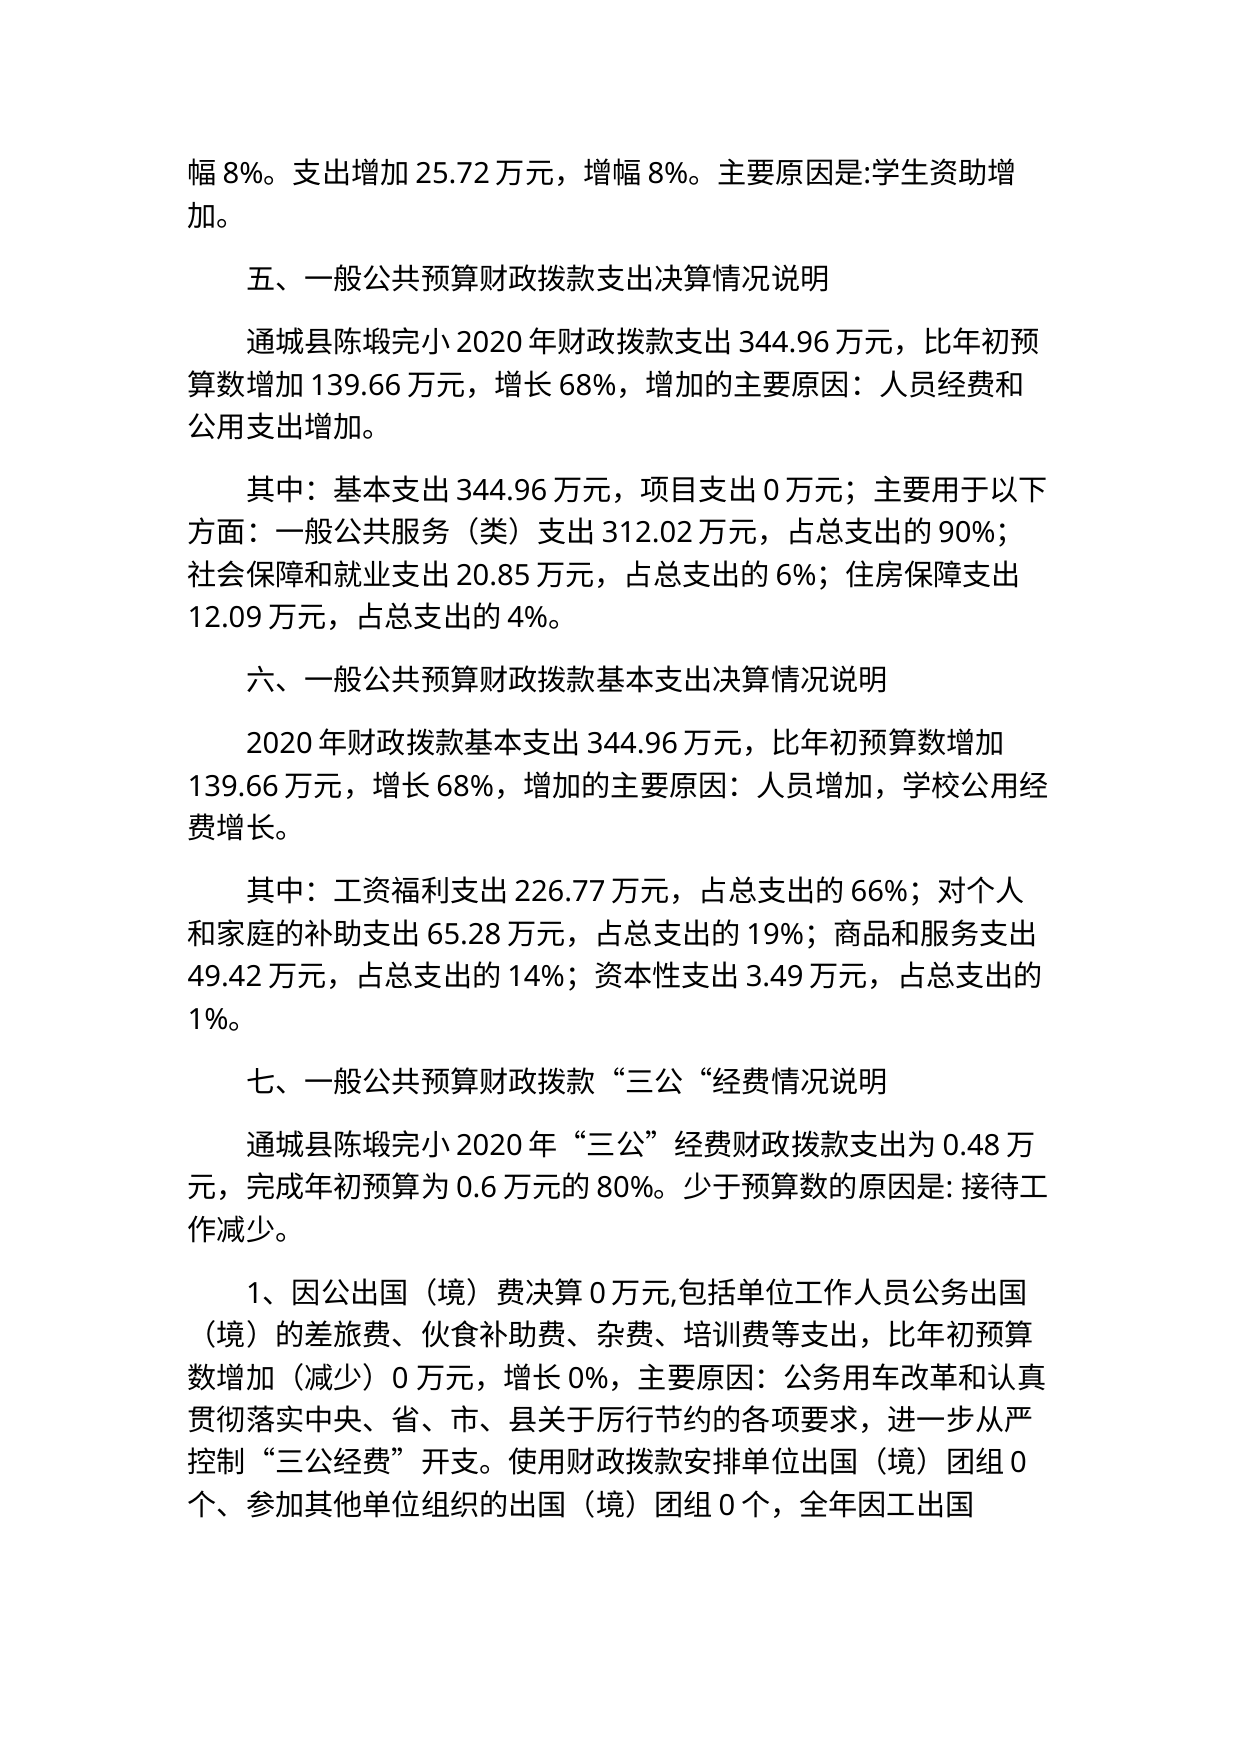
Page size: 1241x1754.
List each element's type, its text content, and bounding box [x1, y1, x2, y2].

text 通城县陈塅完小2020年“三公”经费财政拨款支出为0.48万元，完成年初预算为0.6万元的80%。少于预算数的原因是: 接待工作减少。 [187, 1122, 1053, 1249]
text 五、一般公共预算财政拨款支出决算情况说明 [187, 256, 1053, 298]
text 六、一般公共预算财政拨款基本支出决算情况说明 [187, 657, 1053, 699]
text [187, 150, 1053, 235]
text 七、一般公共预算财政拨款“三公“经费情况说明 [187, 1058, 1053, 1101]
text 其中：基本支出344.96万元，项目支出0万元；主要用于以下方面：一般公共服务（类）支出312.02万元，占总支出的90%；社会保障和就业支出20.85万元，占总支出的6%；住房保障支出12.09万元，占总支出的4%。 [187, 467, 1053, 636]
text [187, 1269, 1053, 1524]
text 其中：工资福利支出226.77万元，占总支出的66%；对个人和家庭的补助支出65.28万元，占总支出的19%；商品和服务支出49.42万元，占总支出的14%；资本性支出3.49万元，占总支出的1%。 [187, 868, 1053, 1038]
text 2020年财政拨款基本支出344.96万元，比年初预算数增加139.66万元，增长68%，增加的主要原因：人员增加，学校公用经费增长。 [187, 720, 1053, 847]
text 通城县陈塅完小2020年财政拨款支出344.96万元，比年初预算数增加139.66万元，增长68%，增加的主要原因：人员经费和公用支出增加。 [187, 319, 1053, 446]
